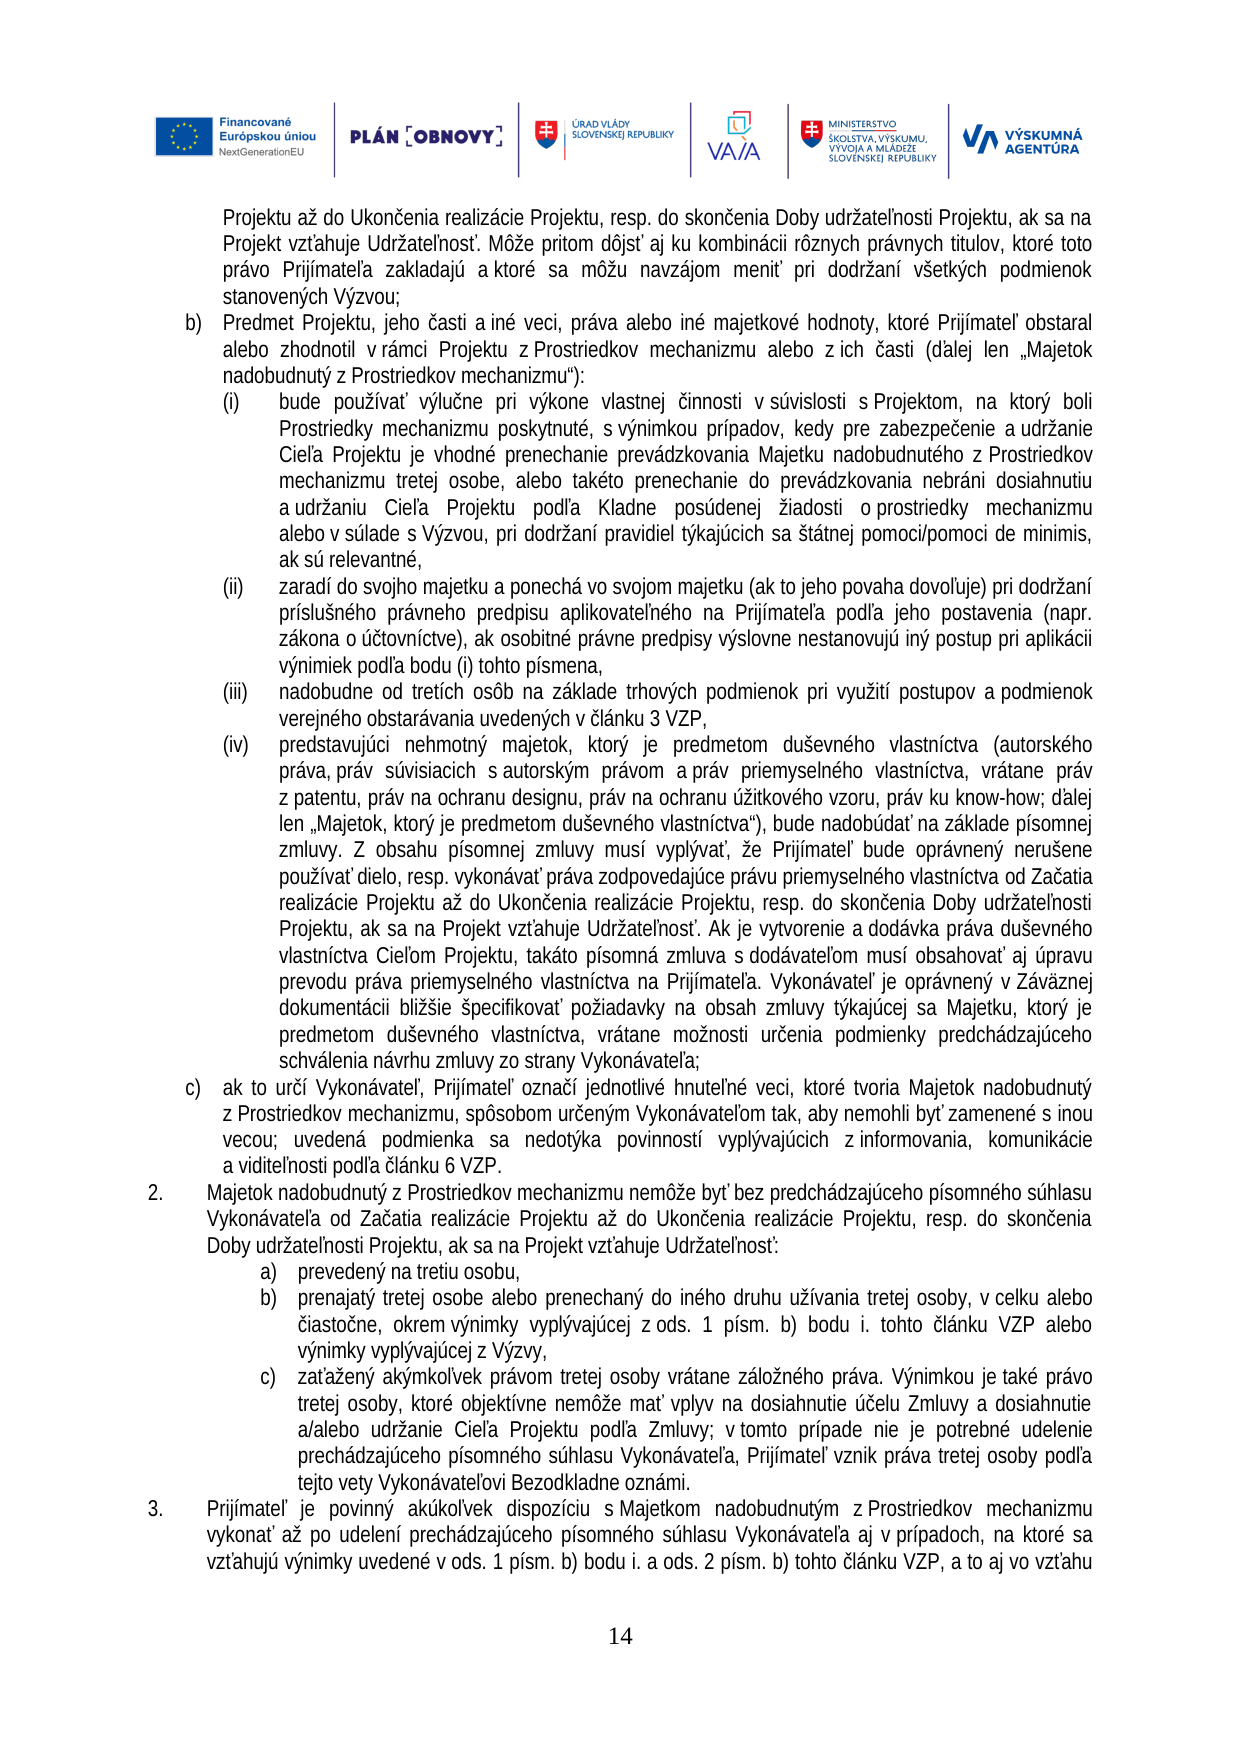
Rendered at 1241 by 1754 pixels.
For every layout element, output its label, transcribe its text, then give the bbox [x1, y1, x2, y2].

list Majetok nadobudnutý z Prostriedkov mechanizmu nemôže byť bez predchádzajúceho písomného súhlasu Vykonávateľa od Začatia realizácie Projektu až do Ukončenia realizácie Projektu, resp. do skončenia Doby udržateľnosti Projektu, ak sa na Projekt vzťahuje Udržateľnosť: [148, 1179, 1093, 1258]
list predstavujúci nehmotný majetok, ktorý je predmetom duševného vlastníctva (autorského práva, práv súvisiacich s autorským právom a práv priemyselného vlastníctva, vrátane práv z patentu, práv na ochranu designu, práv na ochranu úžitkového vzoru, práv ku know-how; ďalej len „Majetok, ktorý je predmetom duševného vlastníctva“), bude nadobúdať na základe písomnej zmluvy. Z obsahu písomnej zmluvy musí vyplývať, že Prijímateľ bude oprávnený nerušene používať dielo, resp. vykonávať práva zodpovedajúce právu priemyselného vlastníctva od Začatia realizácie Projektu až do Ukončenia realizácie Projektu, resp. do skončenia Doby udržateľnosti Projektu, ak sa na Projekt vzťahuje Udržateľnosť. Ak je vytvorenie a dodávka práva duševného vlastníctva Cieľom Projektu, takáto písomná zmluva s dodávateľom musí obsahovať aj úpravu prevodu práva priemyselného vlastníctva na Prijímateľa. Vykonávateľ je oprávnený v Záväznej dokumentácii bližšie špecifikovať požiadavky na obsah zmluvy týkajúcej sa Majetku, ktorý je predmetom duševného vlastníctva, vrátane možnosti určenia podmienky predchádzajúceho schválenia návrhu zmluvy zo strany Vykonávateľa; [223, 731, 1093, 1073]
list Predmet Projektu, jeho časti a iné veci, práva alebo iné majetkové hodnoty, ktoré Prijímateľ obstaral alebo zhodnotil v rámci Projektu z Prostriedkov mechanizmu alebo z ich časti (ďalej len „Majetok nadobudnutý z Prostriedkov mechanizmu“): [185, 309, 1093, 388]
list prevedený na tretiu osobu, [260, 1258, 1093, 1284]
list zaťažený akýmkoľvek právom tretej osoby vrátane záložného práva. Výnimkou je také právo tretej osoby, ktoré objektívne nemôže mať vplyv na dosiahnutie účelu Zmluvy a dosiahnutie a/alebo udržanie Cieľa Projektu podľa Zmluvy; v tomto prípade nie je potrebné udelenie prechádzajúceho písomného súhlasu Vykonávateľa, Prijímateľ vznik práva tretej osoby podľa tejto vety Vykonávateľovi Bezodkladne oznámi. [260, 1363, 1093, 1495]
list bude používať výlučne pri výkone vlastnej činnosti v súvislosti s Projektom, na ktorý boli Prostriedky mechanizmu poskytnuté, s výnimkou prípadov, kedy pre zabezpečenie a udržanie Cieľa Projektu je vhodné prenechanie prevádzkovania Majetku nadobudnutého z Prostriedkov mechanizmu tretej osobe, alebo takéto prenechanie do prevádzkovania nebráni dosiahnutiu a udržaniu Cieľa Projektu podľa Kladne posúdenej žiadosti o prostriedky mechanizmu alebo v súlade s Výzvou, pri dodržaní pravidiel týkajúcich sa štátnej pomoci/pomoci de minimis, ak sú relevantné, [223, 388, 1093, 573]
list zaradí do svojho majetku a ponechá vo svojom majetku (ak to jeho povaha dovoľuje) pri dodržaní príslušného právneho predpisu aplikovateľného na Prijímateľa podľa jeho postavenia (napr. zákona o účtovníctve), ak osobitné právne predpisy výslovne nestanovujú iný postup pri aplikácii výnimiek podľa bodu (i) tohto písmena, [223, 573, 1093, 678]
picture [147, 75, 1084, 204]
list nadobudne od tretích osôb na základe trhových podmienok pri využití postupov a podmienok verejného obstarávania uvedených v článku 3 VZP, [223, 678, 1093, 731]
list prenajatý tretej osobe alebo prenechaný do iného druhu užívania tretej osoby, v celku alebo čiastočne, okrem výnimky vyplývajúcej z ods. 1 písm. b) bodu i. tohto článku VZP alebo výnimky vyplývajúcej z Výzvy, [260, 1284, 1093, 1363]
list ak to určí Vykonávateľ, Prijímateľ označí jednotlivé hnuteľné veci, ktoré tvoria Majetok nadobudnutý z Prostriedkov mechanizmu, spôsobom určeným Vykonávateľom tak, aby nemohli byť zamenené s inou vecou; uvedená podmienka sa nedotýka povinností vyplývajúcich z informovania, komunikácie a viditeľnosti podľa článku 6 VZP. [185, 1073, 1093, 1179]
